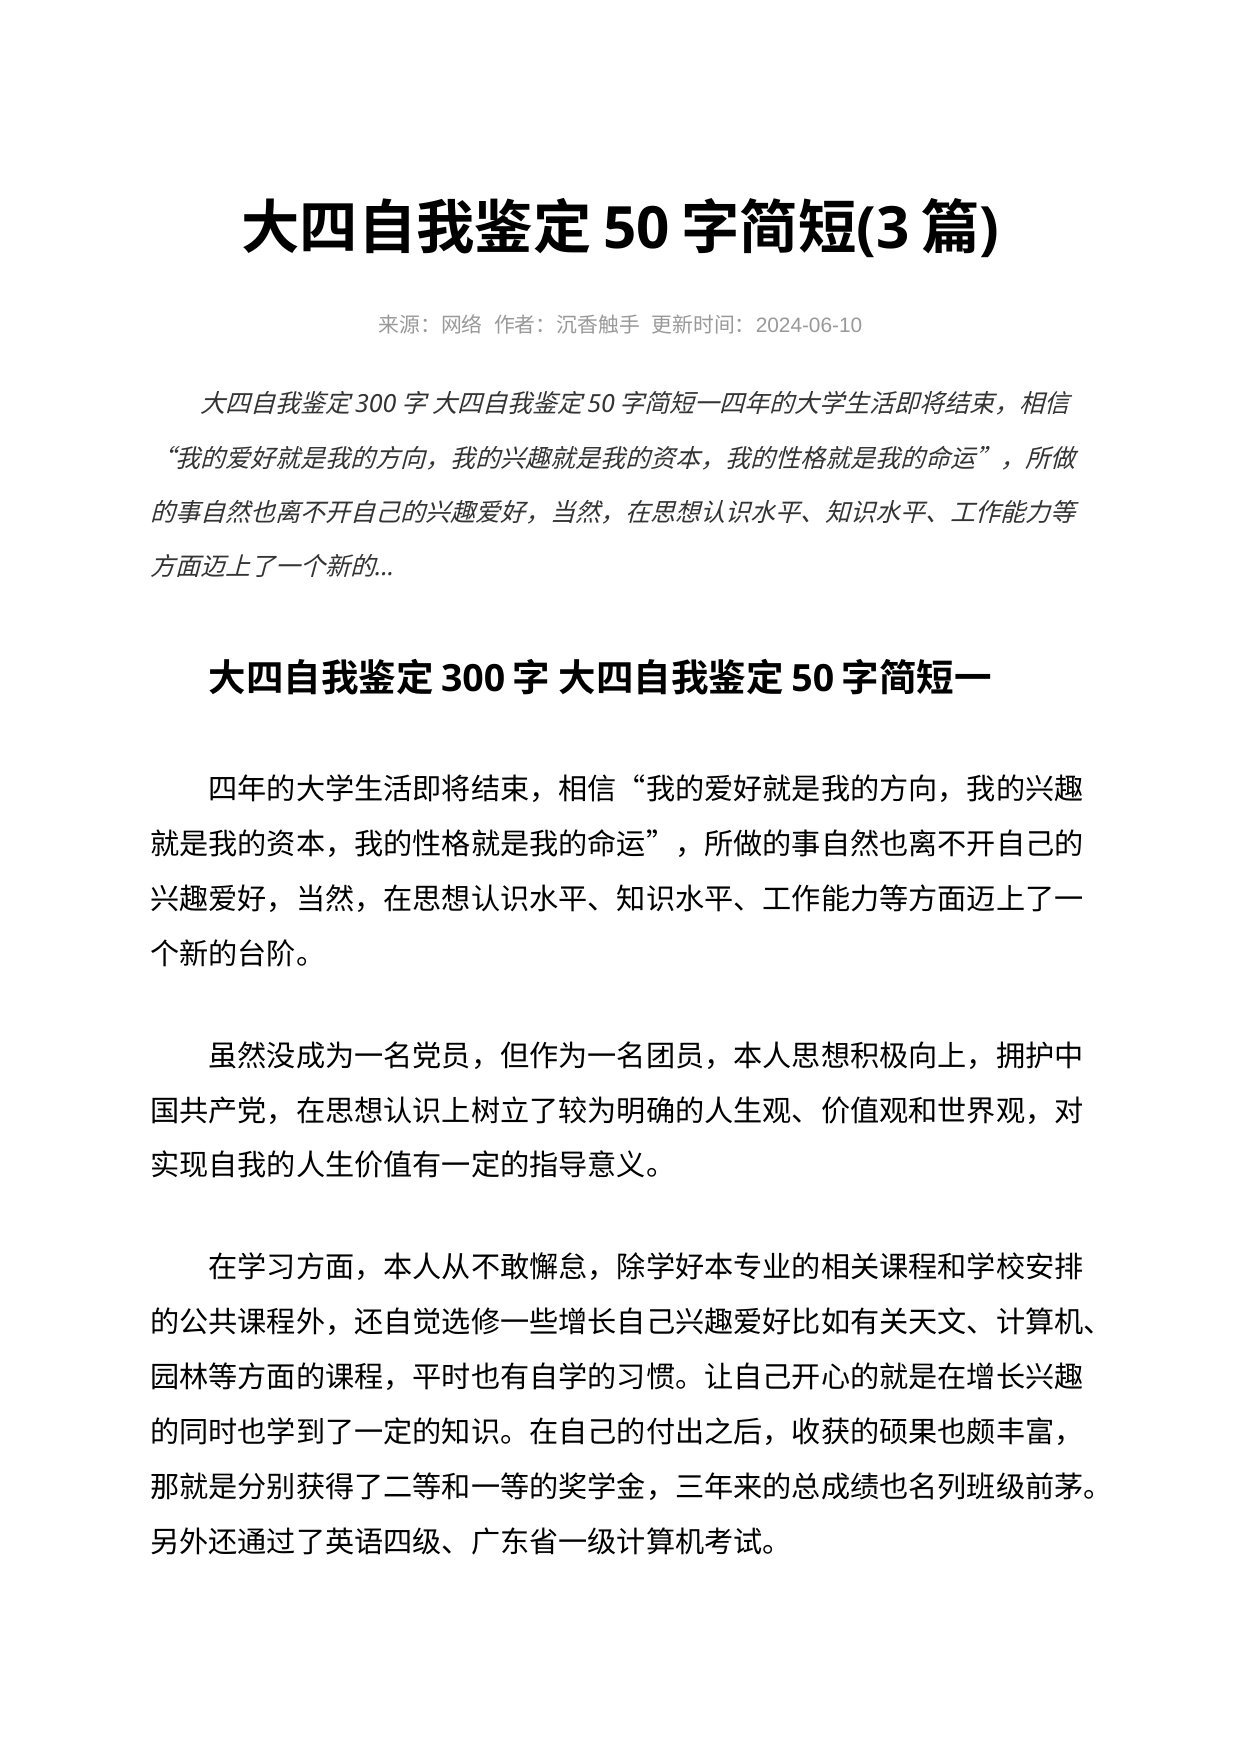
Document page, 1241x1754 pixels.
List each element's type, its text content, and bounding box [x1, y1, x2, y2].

text 大四自我鉴定300字 大四自我鉴定50字简短一 [150, 648, 1090, 703]
text 四年的大学生活即将结束，相信“我的爱好就是我的方向，我的兴趣就是我的资本，我的性格就是我的命运”，所做的事自然也离不开自己的兴趣爱好，当然，在思想认识水平、知识水平、工作能力等方面迈上了一个新的台阶。 [150, 766, 1090, 973]
subtitle 大四自我鉴定50字简短(3篇) [150, 181, 1090, 266]
text 大四自我鉴定300字 大四自我鉴定50字简短一四年的大学生活即将结束，相信“我的爱好就是我的方向，我的兴趣就是我的资本，我的性格就是我的命运”，所做的事自然也离不开自己的兴趣爱好，当然，在思想认识水平、知识水平、工作能力等方面迈上了一个新的... [150, 384, 1090, 583]
text 虽然没成为一名党员，但作为一名团员，本人思想积极向上，拥护中国共产党，在思想认识上树立了较为明确的人生观、价值观和世界观，对实现自我的人生价值有一定的指导意义。 [150, 1032, 1090, 1184]
text 来源：网络 作者：沉香触手 更新时间：2024-06-10 [150, 313, 1090, 337]
text 在学习方面，本人从不敢懈怠，除学好本专业的相关课程和学校安排的公共课程外，还自觉选修一些增长自己兴趣爱好比如有关天文、计算机、园林等方面的课程，平时也有自学的习惯。让自己开心的就是在增长兴趣的同时也学到了一定的知识。在自己的付出之后，收获的硕果也颇丰富，那就是分别获得了二等和一等的奖学金，三年来的总成绩也名列班级前茅。另外还通过了英语四级、广东省一级计算机考试。 [150, 1244, 1090, 1561]
